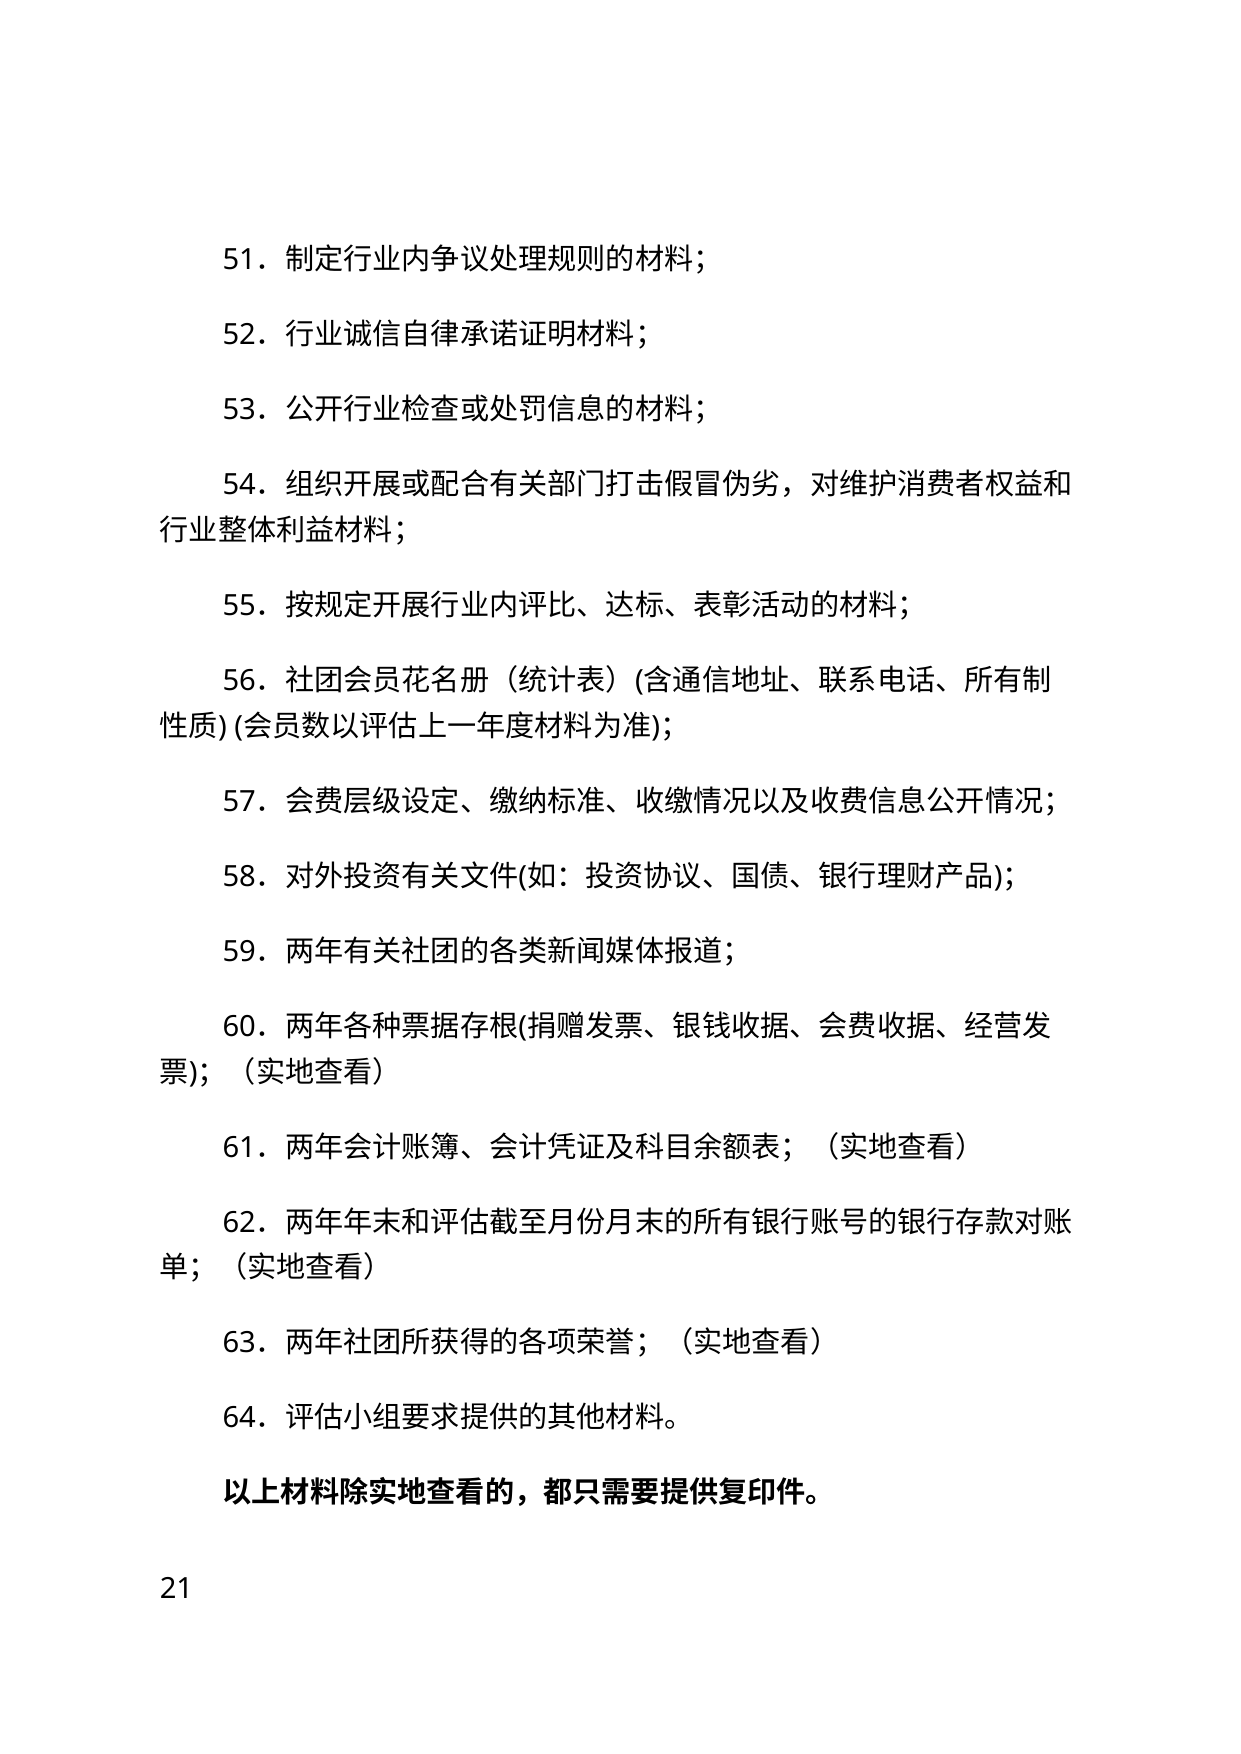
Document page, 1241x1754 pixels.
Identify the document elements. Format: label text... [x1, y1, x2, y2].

text 56．社团会员花名册（统计表）(含通信地址、联系电话、所有制性质) (会员数以评估上一年度材料为准)； [159, 654, 1081, 745]
text 以上材料除实地查看的，都只需要提供复印件。 [159, 1466, 1081, 1512]
text 57．会费层级设定、缴纳标准、收缴情况以及收费信息公开情况； [159, 774, 1081, 820]
text 62．两年年末和评估截至月份月末的所有银行账号的银行存款对账单；（实地查看） [159, 1195, 1081, 1287]
text 55．按规定开展行业内评比、达标、表彰活动的材料； [159, 579, 1081, 624]
text 52．行业诚信自律承诺证明材料； [159, 308, 1081, 354]
text 63．两年社团所获得的各项荣誉；（实地查看） [159, 1316, 1081, 1362]
text 64．评估小组要求提供的其他材料。 [159, 1391, 1081, 1437]
text 51．制定行业内争议处理规则的材料； [159, 233, 1081, 279]
text 59．两年有关社团的各类新闻媒体报道； [159, 924, 1081, 970]
text 54．组织开展或配合有关部门打击假冒伪劣，对维护消费者权益和行业整体利益材料； [159, 458, 1081, 549]
text 53．公开行业检查或处罚信息的材料； [159, 383, 1081, 429]
text 60．两年各种票据存根(捐赠发票、银钱收据、会费收据、经营发票)；（实地查看） [159, 999, 1081, 1091]
text 61．两年会计账簿、会计凭证及科目余额表；（实地查看） [159, 1120, 1081, 1166]
text 58．对外投资有关文件(如：投资协议、国债、银行理财产品)； [159, 849, 1081, 895]
